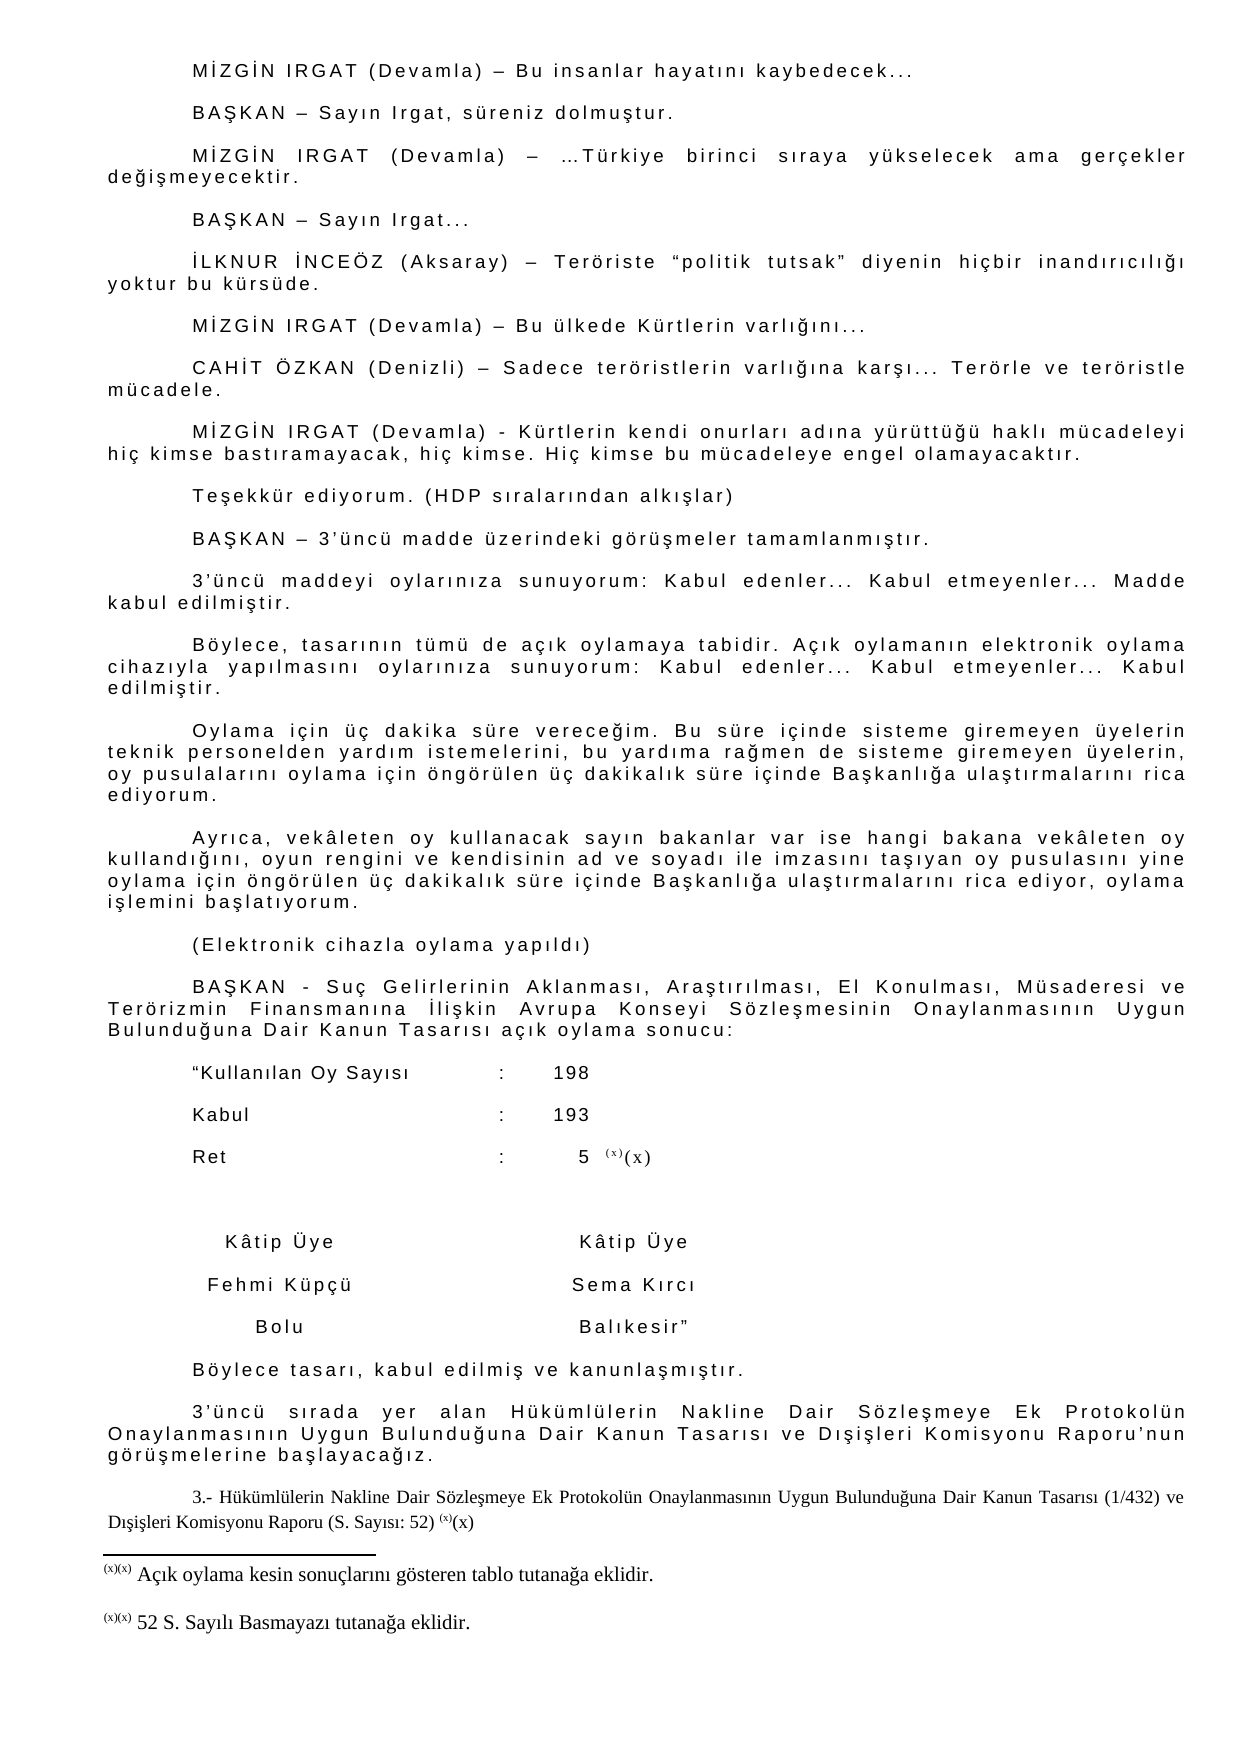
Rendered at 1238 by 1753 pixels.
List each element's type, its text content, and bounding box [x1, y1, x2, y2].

text Ayrıca, vekâleten oy kullanacak sayın bakanlar var ise hangi bakana vekâleten oy kullandığını, oyun rengini ve kendisinin ad ve soyadı ile imzasını taşıyan oy pusulasını yine oylama için öngörülen üç dakikalık süre içinde Başkanlığa ulaştırmalarını rica ediyor, oylama işlemini başlatıyorum. [108, 826, 1186, 913]
text BAŞKAN – Sayın Irgat... [108, 208, 1186, 230]
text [108, 102, 1186, 124]
text MİZGİN IRGAT (Devamla) - Kürtlerin kendi onurları adına yürüttüğü haklı mücadeleyi hiç kimse bastıramayacak, hiç kimse. Hiç kimse bu mücadeleye engel olamayacaktır. [108, 421, 1186, 464]
text (Elektronik cihazla oylama yapıldı) [108, 933, 1186, 955]
text MİZGİN IRGAT (Devamla) – …Türkiye birinci sıraya yükselecek ama gerçekler değişmeyecektir. [108, 144, 1186, 188]
text Böylece, tasarının tümü de açık oylamaya tabidir. Açık oylamanın elektronik oylama cihazıyla yapılmasını oylarınıza sunuyorum: Kabul edenler... Kabul etmeyenler... Kabul edilmiştir. [108, 634, 1186, 698]
text Kâtip Üye Kâtip Üye [108, 1231, 1186, 1253]
text Teşekkür ediyorum. (HDP sıralarından alkışlar) [108, 485, 1186, 507]
text “Kullanılan Oy Sayısı : 198 [108, 1061, 1186, 1083]
text MİZGİN IRGAT (Devamla) – Bu ülkede Kürtlerin varlığını... [108, 315, 1186, 336]
text 3.- Hükümlülerin Nakline Dair Sözleşmeye Ek Protokolün Onaylanmasının Uygun Bulunduğuna Dair Kanun Tasarısı (1/432) ve Dışişleri Komisyonu Raporu (S. Sayısı: 52) (x) [108, 1486, 1186, 1533]
text Böylece tasarı, kabul edilmiş ve kanunlaşmıştır. [108, 1358, 1186, 1380]
text Oylama için üç dakika süre vereceğim. Bu süre içinde sisteme giremeyen üyelerin teknik personelden yardım istemelerini, bu yardıma rağmen de sisteme giremeyen üyelerin, oy pusulalarını oylama için öngörülen üç dakikalık süre içinde Başkanlığa ulaştırmalarını rica ediyorum. [108, 719, 1186, 806]
text 3’üncü maddeyi oylarınıza sunuyorum: Kabul edenler... Kabul etmeyenler... Madde kabul edilmiştir. [108, 570, 1186, 613]
text Fehmi Küpçü Sema Kırcı [108, 1273, 1186, 1295]
text BAŞKAN – 3’üncü madde üzerindeki görüşmeler tamamlanmıştır. [108, 527, 1186, 549]
text 3’üncü sırada yer alan Hükümlülerin Nakline Dair Sözleşmeye Ek Protokolün Onaylanmasının Uygun Bulunduğuna Dair Kanun Tasarısı ve Dışişleri Komisyonu Raporu’nun görüşmelerine başlayacağız. [108, 1401, 1186, 1465]
text İLKNUR İNCEÖZ (Aksaray) – Teröriste “politik tutsak” diyenin hiçbir inandırıcılığı yoktur bu kürsüde. [108, 251, 1186, 294]
text MİZGİN IRGAT (Devamla) – Bu insanlar hayatını kaybedecek... [108, 60, 1186, 81]
text BAŞKAN - Suç Gelirlerinin Aklanması, Araştırılması, El Konulması, Müsaderesi ve Terörizmin Finansmanına İlişkin Avrupa Konseyi Sözleşmesinin Onaylanmasının Uygun Bulunduğuna Dair Kanun Tasarısı açık oylama sonucu: [108, 976, 1186, 1041]
text Ret : 5 (x) [108, 1146, 1186, 1168]
text Bolu Balıkesir” [108, 1316, 1186, 1337]
text CAHİT ÖZKAN (Denizli) – Sadece teröristlerin varlığına karşı... Terörle ve teröristle mücadele. [108, 357, 1186, 400]
text Kabul : 193 [108, 1104, 1186, 1125]
